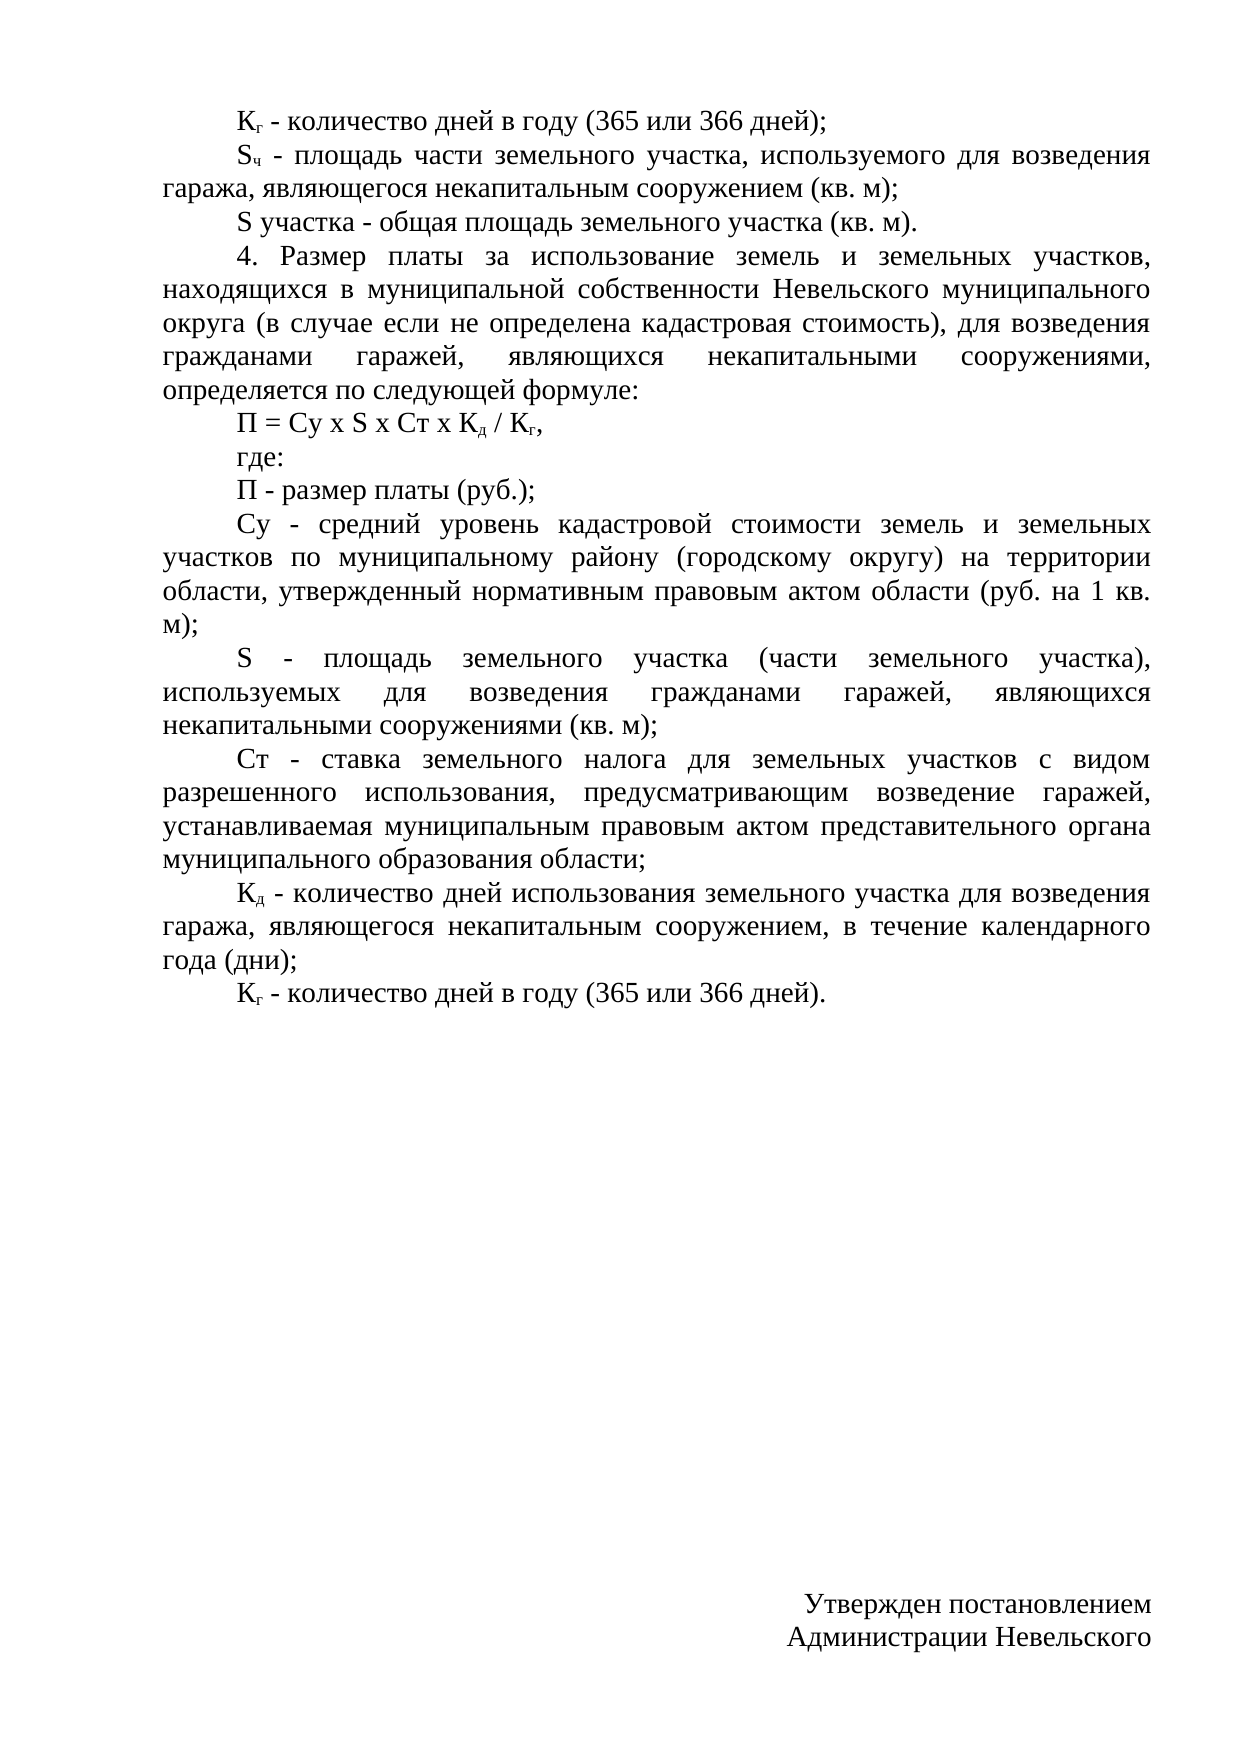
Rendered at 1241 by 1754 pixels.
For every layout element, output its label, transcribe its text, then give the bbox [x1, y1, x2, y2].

text П - размер платы (руб.); [162, 472, 1152, 506]
text Ст - ставка земельного налога для земельных участков с видом разрешенного использования, предусматривающим возведение гаражей, устанавливаемая муниципальным правовым актом представительного органа муниципального образования области; [162, 741, 1152, 875]
text S - площадь земельного участка (части земельного участка), используемых для возведения гражданами гаражей, являющихся некапитальными сооружениями (кв. м); [162, 640, 1152, 741]
text Су - средний уровень кадастровой стоимости земель и земельных участков по муниципальному району (городскому округу) на территории области, утвержденный нормативным правовым актом области (руб. на 1 кв. м); [162, 506, 1152, 640]
text Утвержден постановлением [162, 1586, 1152, 1619]
text Кг - количество дней в году (365 или 366 дней). [162, 976, 1152, 1009]
text S участка - общая площадь земельного участка (кв. м). [162, 204, 1152, 238]
text Администрации Невельского [162, 1619, 1152, 1653]
text Sч - площадь части земельного участка, используемого для возведения гаража, являющегося некапитальным сооружением (кв. м); [162, 137, 1152, 204]
text Кг - количество дней в году (365 или 366 дней); [162, 103, 1152, 137]
text где: [162, 439, 1152, 472]
text 4. Размер платы за использование земель и земельных участков, находящихся в муниципальной собственности Невельского муниципального округа (в случае если не определена кадастровая стоимость), для возведения гражданами гаражей, являющихся некапитальными сооружениями, определяется по следующей формуле: [162, 238, 1152, 405]
text П = Су x S x Ст x Кд / Кг, [162, 405, 1152, 439]
text Кд - количество дней использования земельного участка для возведения гаража, являющегося некапитальным сооружением, в течение календарного года (дни); [162, 875, 1152, 976]
